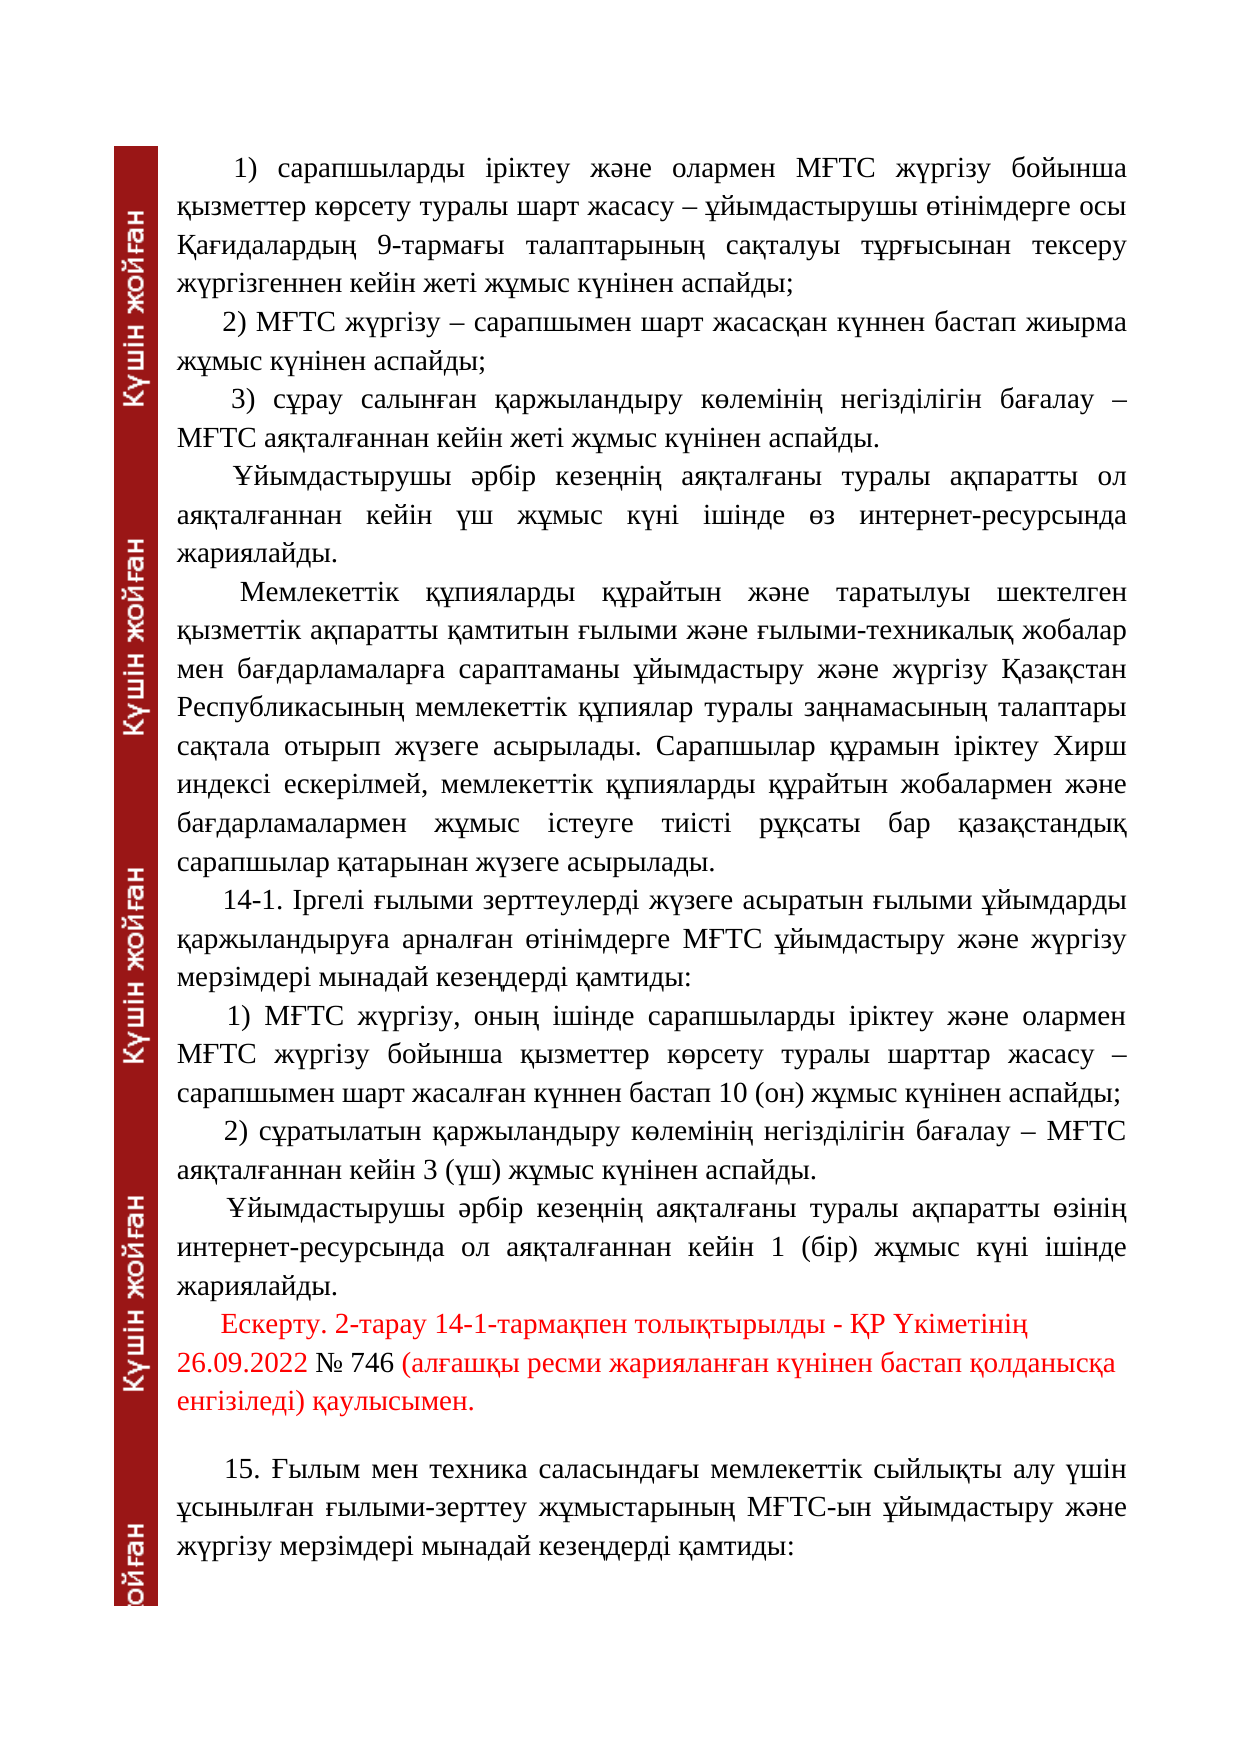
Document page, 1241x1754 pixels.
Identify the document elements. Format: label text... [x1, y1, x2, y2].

picture [114, 1186, 158, 1191]
text 2) сұратылатын қаржыландыру көлемінің негізділігін бағалау – МҒТС аяқталғаннан кейін 3 (үш) жұмыс күнінен аспайды. [112, 1113, 1128, 1186]
text 15. Ғылым мен техника саласындағы мемлекеттік сыйлықты алу үшін ұсынылған ғылыми-зерттеу жұмыстарының МҒТС-ын ұйымдастыру және жүргізу мерзімдері мынадай кезеңдерді қамтиды: [112, 1451, 1128, 1562]
picture [114, 299, 158, 304]
text Ұйымдастырушы әрбір кезеңнің аяқталғаны туралы ақпаратты ол аяқталғаннан кейін үш жұмыс күні ішінде өз интернет-ресурсында жариялайды. [112, 458, 1128, 569]
picture [114, 146, 158, 150]
text 1) МҒТС жүргізу, оның ішінде сарапшыларды іріктеу және олармен МҒТС жүргізу бойынша қызметтер көрсету туралы шарттар жасасу – сарапшымен шарт жасалған күннен бастап 10 (он) жұмыс күнінен аспайды; [112, 998, 1128, 1108]
text Ескерту. 2-тарау 14-1-тармақпен толықтырылды - ҚР Үкіметінің 26.09.2022 № 746 (алғашқы ресми жарияланған күнінен бастап қолданысқа енгізіледі) қаулысымен. [112, 1306, 1128, 1447]
text Ұйымдастырушы әрбір кезеңнің аяқталғаны туралы ақпаратты өзінің интернет-ресурсында ол аяқталғаннан кейін 1 (бір) жұмыс күні ішінде жариялайды. [112, 1191, 1128, 1301]
picture [114, 993, 158, 998]
picture [114, 376, 158, 381]
text Мемлекеттік құпияларды құрайтын және таратылуы шектелген қызметтік ақпаратты қамтитын ғылыми және ғылыми-техникалық жобалар мен бағдарламаларға сараптаманы ұйымдастыру және жүргізу Қазақстан Республикасының мемлекеттік құпиялар туралы заңнамасының талаптары сақтала отырып жүзеге асырылады. Сарапшылар құрамын іріктеу Хирш индексі ескерілмей, мемлекеттік құпияларды құрайтын жобалармен және бағдарламалармен жұмыс істеуге тиісті рұқсаты бар қазақстандық сарапшылар қатарынан жүзеге асырылады. [112, 574, 1128, 877]
picture [114, 453, 158, 458]
text 14-1. Іргелі ғылыми зерттеулерді жүзеге асыратын ғылыми ұйымдарды қаржыландыруға арналған өтінімдерге МҒТС ұйымдастыру және жүргізу мерзімдері мынадай кезеңдерді қамтиды: [112, 882, 1128, 993]
picture [114, 569, 158, 574]
picture [114, 877, 158, 882]
text 3) сұрау салынған қаржыландыру көлемінің негізділігін бағалау – МҒТС аяқталғаннан кейін жеті жұмыс күнінен аспайды. [112, 381, 1128, 453]
text 2) МҒТС жүргізу – сарапшымен шарт жасасқан күннен бастап жиырма жұмыс күнінен аспайды; [112, 304, 1128, 376]
picture [114, 1108, 158, 1113]
picture [114, 1447, 158, 1451]
text 1) сарапшыларды іріктеу және олармен МҒТС жүргізу бойынша қызметтер көрсету туралы шарт жасасу – ұйымдастырушы өтінімдерге осы Қағидалардың 9-тармағы талаптарының сақталуы тұрғысынан тексеру жүргізгеннен кейін жеті жұмыс күнінен аспайды; [112, 150, 1128, 299]
picture [114, 1301, 158, 1306]
picture [114, 1562, 158, 1606]
